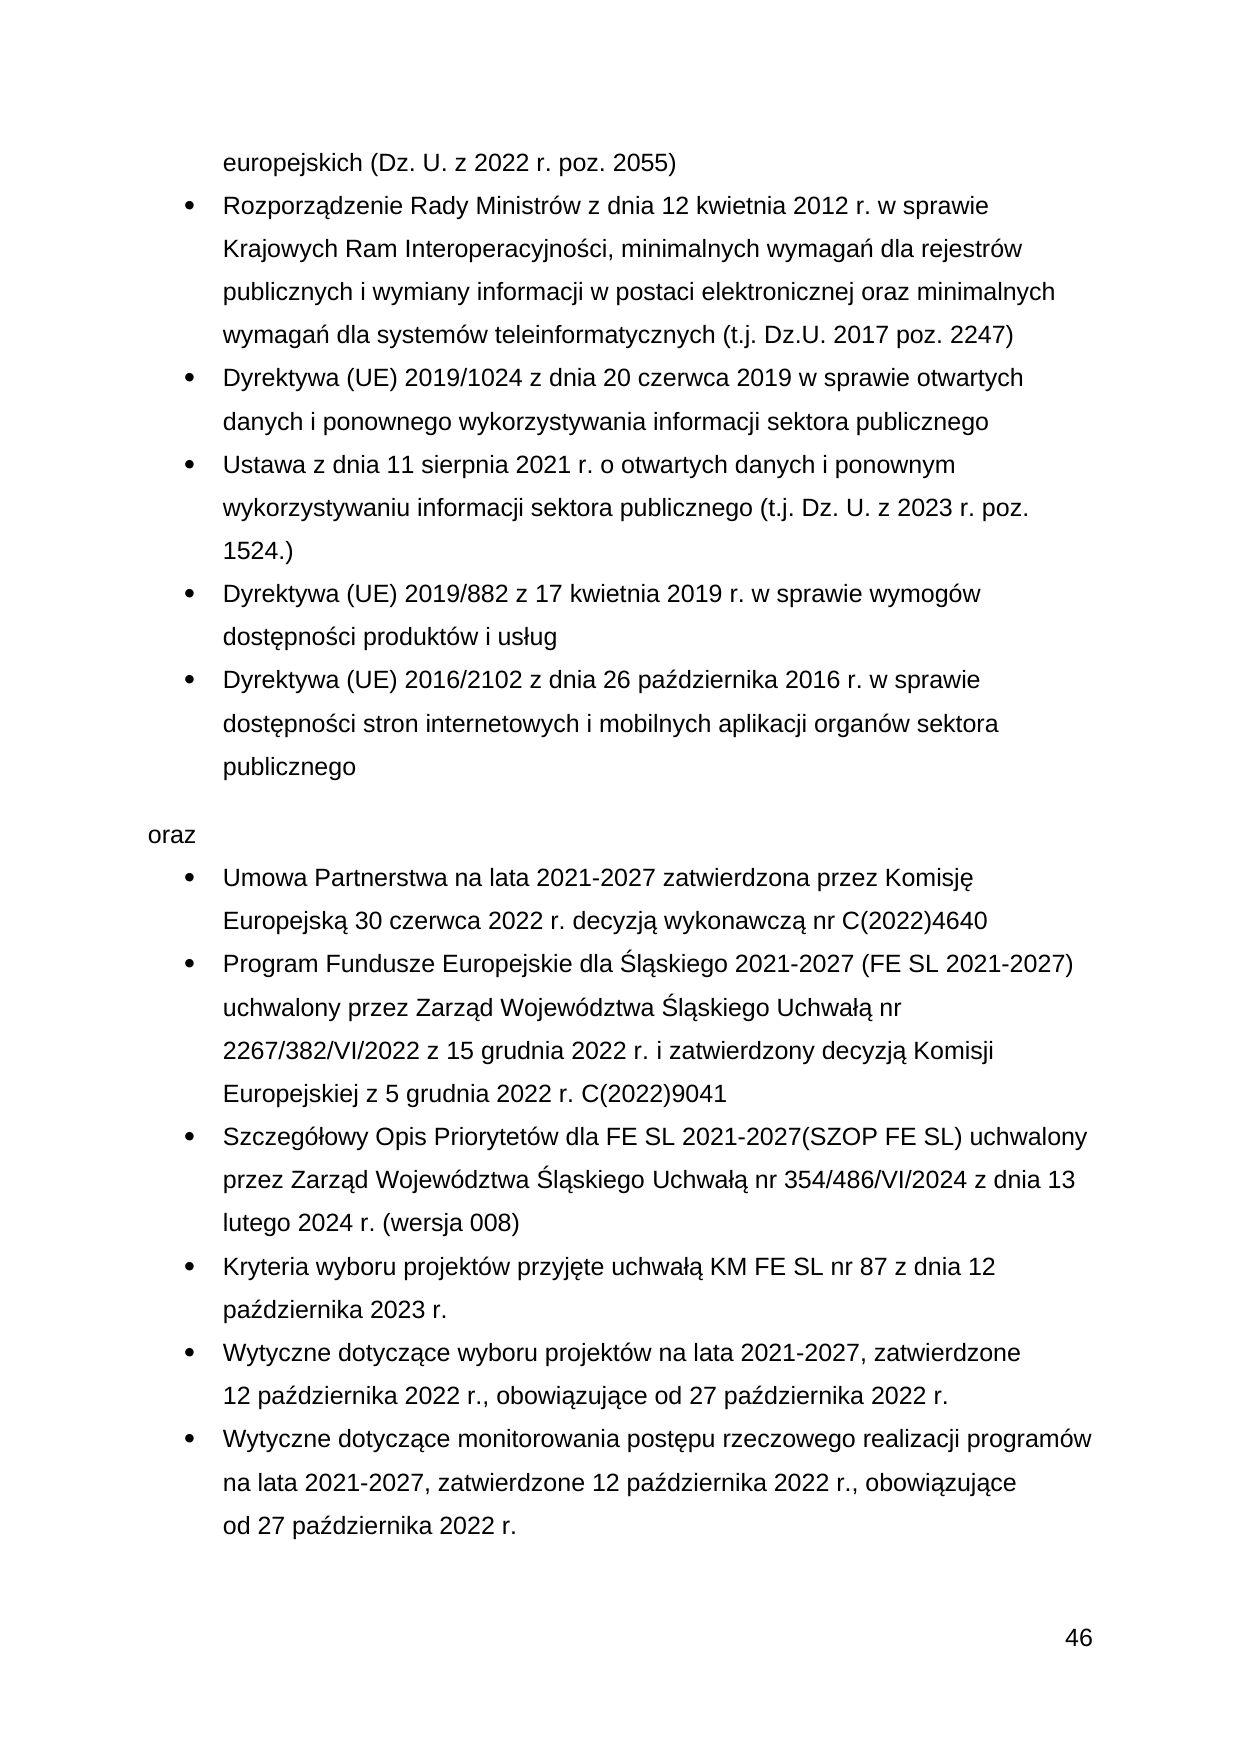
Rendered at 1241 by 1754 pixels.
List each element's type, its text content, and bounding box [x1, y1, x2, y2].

list Program Fundusze Europejskie dla Śląskiego 2021-2027 (FE SL 2021-2027) uchwalony przez Zarząd Województwa Śląskiego Uchwałą nr 2267/382/VI/2022 z 15 grudnia 2022 r. i zatwierdzony decyzją Komisji Europejskiej z 5 grudnia 2022 r. C(2022)9041 [185, 949, 1093, 1108]
list Dyrektywa (UE) 2019/1024 z dnia 20 czerwca 2019 w sprawie otwartych danych i ponownego wykorzystywania informacji sektora publicznego [185, 363, 1093, 435]
list Dyrektywa (UE) 2016/2102 z dnia 26 października 2016 r. w sprawie dostępności stron internetowych i mobilnych aplikacji organów sektora publicznego [185, 666, 1093, 781]
list Wytyczne dotyczące monitorowania postępu rzeczowego realizacji programów na lata 2021-2027, zatwierdzone 12 października 2022 r., obowiązujące od 27 października 2022 r. [185, 1424, 1093, 1539]
list Dyrektywa (UE) 2019/882 z 17 kwietnia 2019 r. w sprawie wymogów dostępności produktów i usług [185, 579, 1093, 651]
list Szczegółowy Opis Priorytetów dla FE SL 2021-2027(SZOP FE SL) uchwalony przez Zarząd Województwa Śląskiego Uchwałą nr 354/486/VI/2024 z dnia 13 lutego 2024 r. (wersja 008) [185, 1122, 1093, 1237]
list Rozporządzenie Rady Ministrów z dnia 12 kwietnia 2012 r. w sprawie Krajowych Ram Interoperacyjności, minimalnych wymagań dla rejestrów publicznych i wymiany informacji w postaci elektronicznej oraz minimalnych wymagań dla systemów teleinformatycznych (t.j. Dz.U. 2017 poz. 2247) [185, 191, 1093, 349]
list Ustawa z dnia 11 sierpnia 2021 r. o otwartych danych i ponownym wykorzystywaniu informacji sektora publicznego (t.j. Dz. U. z 2023 r. poz. 1524.) [185, 450, 1093, 565]
text oraz [148, 820, 1093, 849]
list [185, 148, 1093, 176]
list Wytyczne dotyczące wyboru projektów na lata 2021-2027, zatwierdzone 12 października 2022 r., obowiązujące od 27 października 2022 r. [185, 1338, 1093, 1410]
list Umowa Partnerstwa na lata 2021-2027 zatwierdzona przez Komisję Europejską 30 czerwca 2022 r. decyzją wykonawczą nr C(2022)4640 [185, 863, 1093, 935]
list Kryteria wyboru projektów przyjęte uchwałą KM FE SL nr 87 z dnia 12 października 2023 r. [185, 1252, 1093, 1323]
